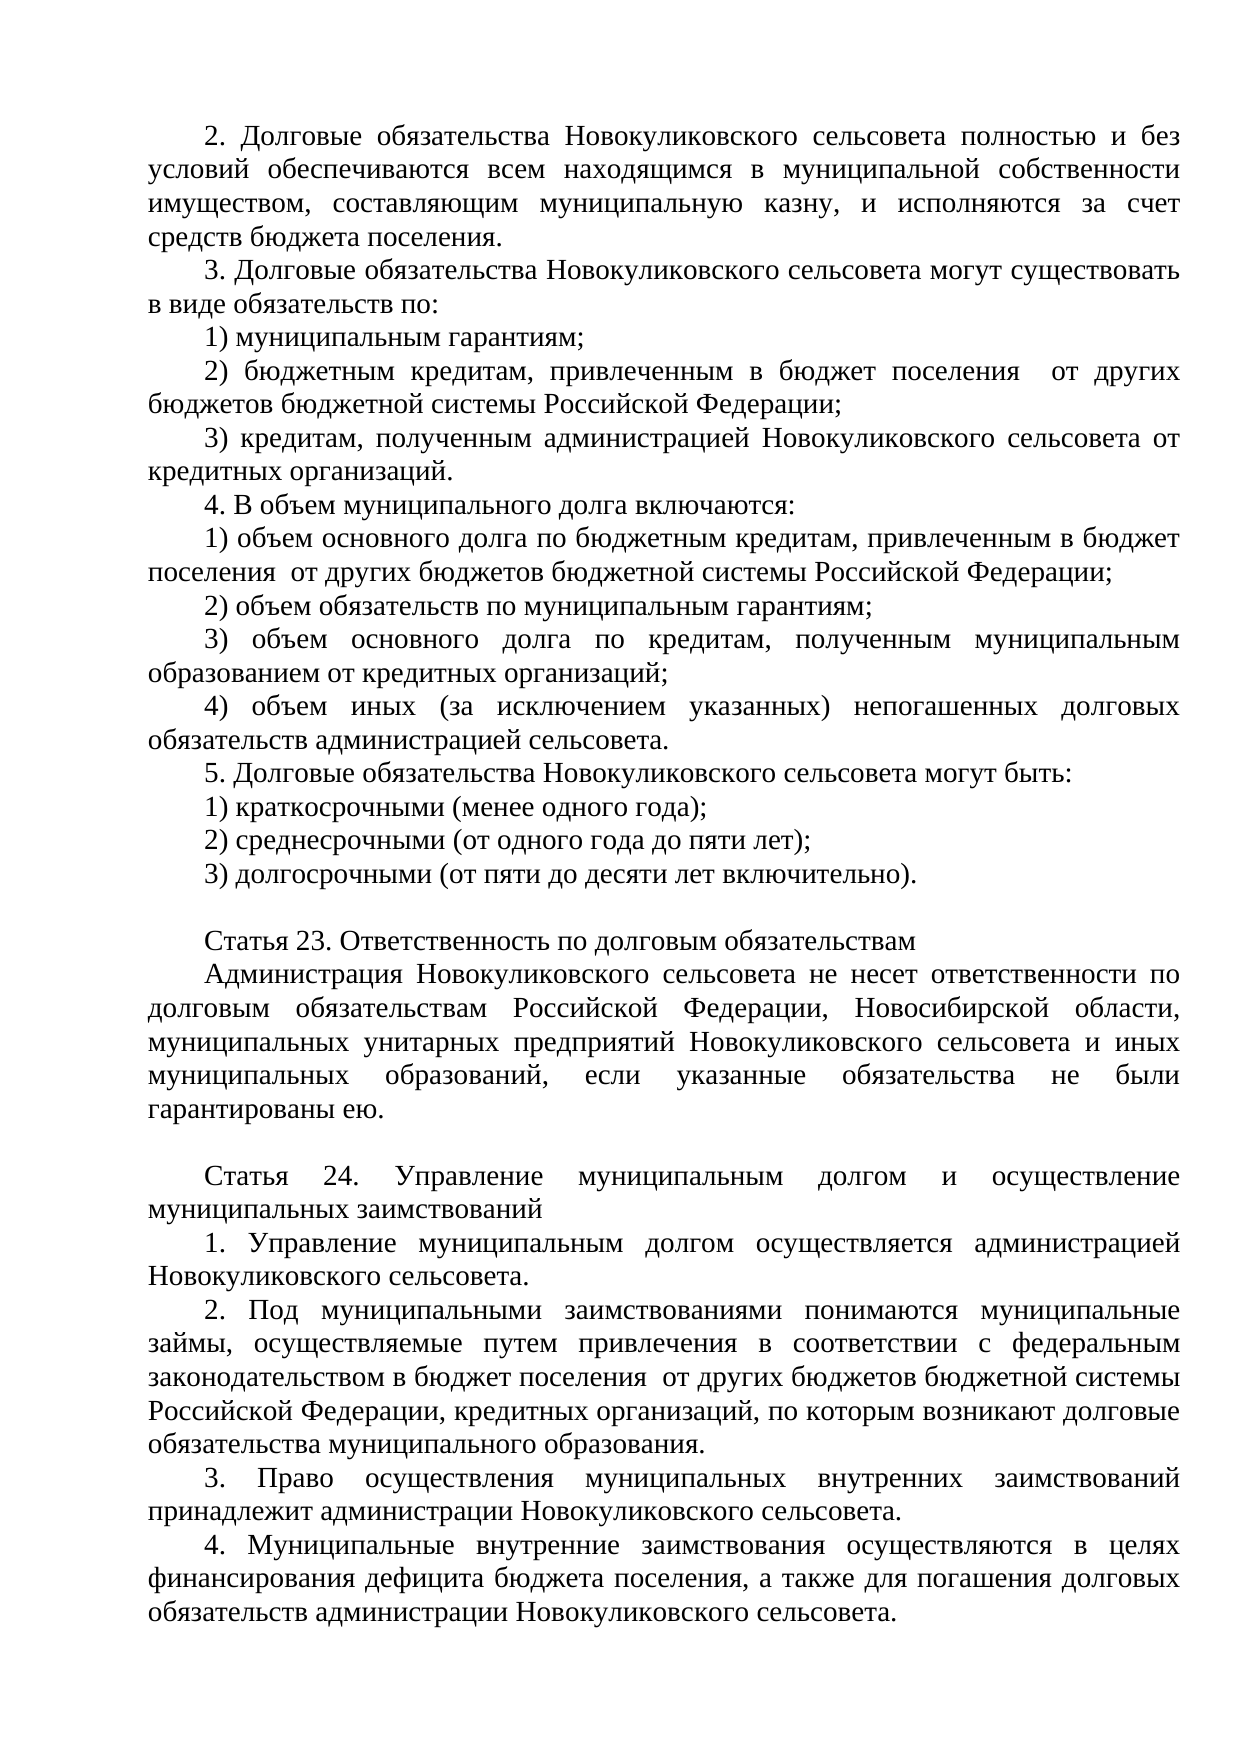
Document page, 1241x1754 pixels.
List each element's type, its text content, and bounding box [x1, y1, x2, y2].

text 1) муниципальным гарантиям; [148, 319, 1181, 353]
text 1. Управление муниципальным долгом осуществляется администрацией Новокуликовского сельсовета. [148, 1225, 1181, 1292]
text Администрация Новокуликовского сельсовета не несет ответственности по долговым обязательствам Российской Федерации, Новосибирской области, муниципальных унитарных предприятий Новокуликовского сельсовета и иных муниципальных образований, если указанные обязательства не были гарантированы ею. [148, 957, 1181, 1124]
text 2) среднесрочными (от одного года до пяти лет); [148, 822, 1181, 856]
text 3. Право осуществления муниципальных внутренних заимствований принадлежит администрации Новокуликовского сельсовета. [148, 1460, 1181, 1527]
text 5. Долговые обязательства Новокуликовского сельсовета могут быть: [148, 755, 1181, 789]
text 2. Под муниципальными заимствованиями понимаются муниципальные займы, осуществляемые путем привлечения в соответствии с федеральным законодательством в бюджет поселения от других бюджетов бюджетной системы Российской Федерации, кредитных организаций, по которым возникают долговые обязательства муниципального образования. [148, 1292, 1181, 1460]
text 2) объем обязательств по муниципальным гарантиям; [148, 588, 1181, 621]
text 4. В объем муниципального долга включаются: [148, 487, 1181, 521]
text Статья 23. Ответственность по долговым обязательствам [148, 923, 1181, 957]
text 4) объем иных (за исключением указанных) непогашенных долговых обязательств администрацией сельсовета. [148, 688, 1181, 755]
text 4. Муниципальные внутренние заимствования осуществляются в целях финансирования дефицита бюджета поселения, а также для погашения долговых обязательств администрации Новокуликовского сельсовета. [148, 1527, 1181, 1627]
text 3) объем основного долга по кредитам, полученным муниципальным образованием от кредитных организаций; [148, 621, 1181, 688]
text 2. Долговые обязательства Новокуликовского сельсовета полностью и без условий обеспечиваются всем находящимся в муниципальной собственности имуществом, составляющим муниципальную казну, и исполняются за счет средств бюджета поселения. [148, 118, 1181, 252]
text 2) бюджетным кредитам, привлеченным в бюджет поселения от других бюджетов бюджетной системы Российской Федерации; [148, 353, 1181, 420]
text 3. Долговые обязательства Новокуликовского сельсовета могут существовать в виде обязательств по: [148, 252, 1181, 319]
text 1) объем основного долга по бюджетным кредитам, привлеченным в бюджет поселения от других бюджетов бюджетной системы Российской Федерации; [148, 521, 1181, 588]
text 1) краткосрочными (менее одного года); [148, 789, 1181, 822]
text Статья 24. Управление муниципальным долгом и осуществление муниципальных заимствований [148, 1158, 1181, 1225]
text 3) долгосрочными (от пяти до десяти лет включительно). [148, 856, 1181, 889]
text 3) кредитам, полученным администрацией Новокуликовского сельсовета от кредитных организаций. [148, 420, 1181, 487]
